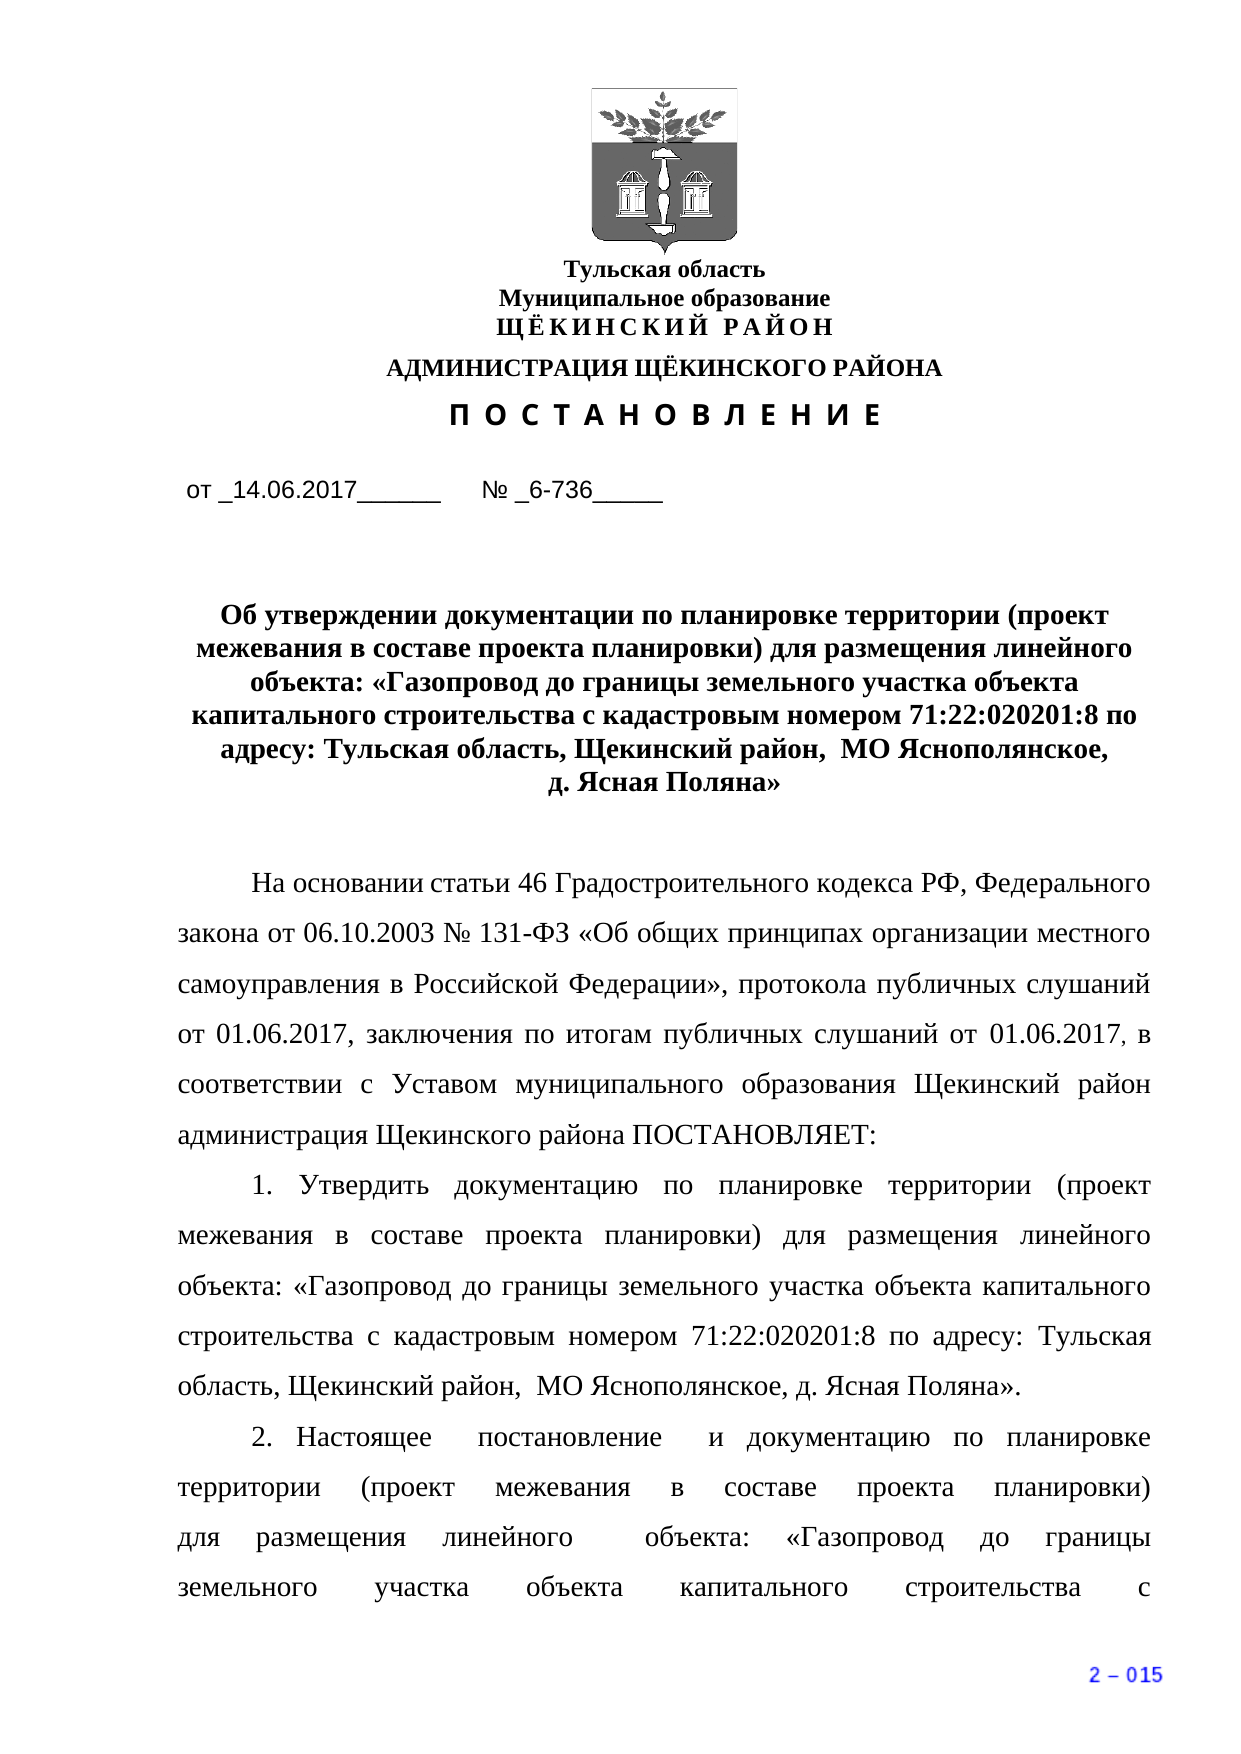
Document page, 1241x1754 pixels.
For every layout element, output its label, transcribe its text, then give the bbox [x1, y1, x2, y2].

text На основании статьи 46 Градостроительного кодекса РФ, Федерального закона от 06.10.2003 № 131-ФЗ «Об общих принципах организации местного самоуправления в Российской Федерации», протокола публичных слушаний от 01.06.2017, заключения по итогам публичных слушаний от 01.06.2017, в соответствии с Уставом муниципального образования Щекинский район администрация Щекинского района ПОСТАНОВЛЯЕТ: [177, 865, 1152, 1150]
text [177, 1419, 1152, 1603]
text Муниципальное образование [177, 283, 1152, 312]
text АДМИНИСТРАЦИЯ ЩЁКИНСКОГО РАЙОНА [177, 353, 1152, 382]
text П О С Т А Н О В Л Е Н И Е [177, 394, 1152, 434]
text ЩЁКИНСКИЙ РАЙОН [177, 312, 1152, 341]
text 1. Утвердить документацию по планировке территории (проект межевания в составе проекта планировки) для размещения линейного объекта: «Газопровод до границы земельного участка объекта капитального строительства с кадастровым номером 71:22:020201:8 по адресу: Тульская область, Щекинский район, МО Яснополянское, д. Ясная Поляна». [177, 1167, 1152, 1402]
text Тульская область [177, 254, 1152, 283]
text Об утверждении документации по планировке территории (проект межевания в составе проекта планировки) для размещения линейного объекта: «Газопровод до границы земельного участка объекта капитального строительства с кадастровым номером 71:22:020201:8 по адресу: Тульская область, Щекинский район, МО Яснополянское, д. Ясная Поляна» [177, 597, 1152, 798]
